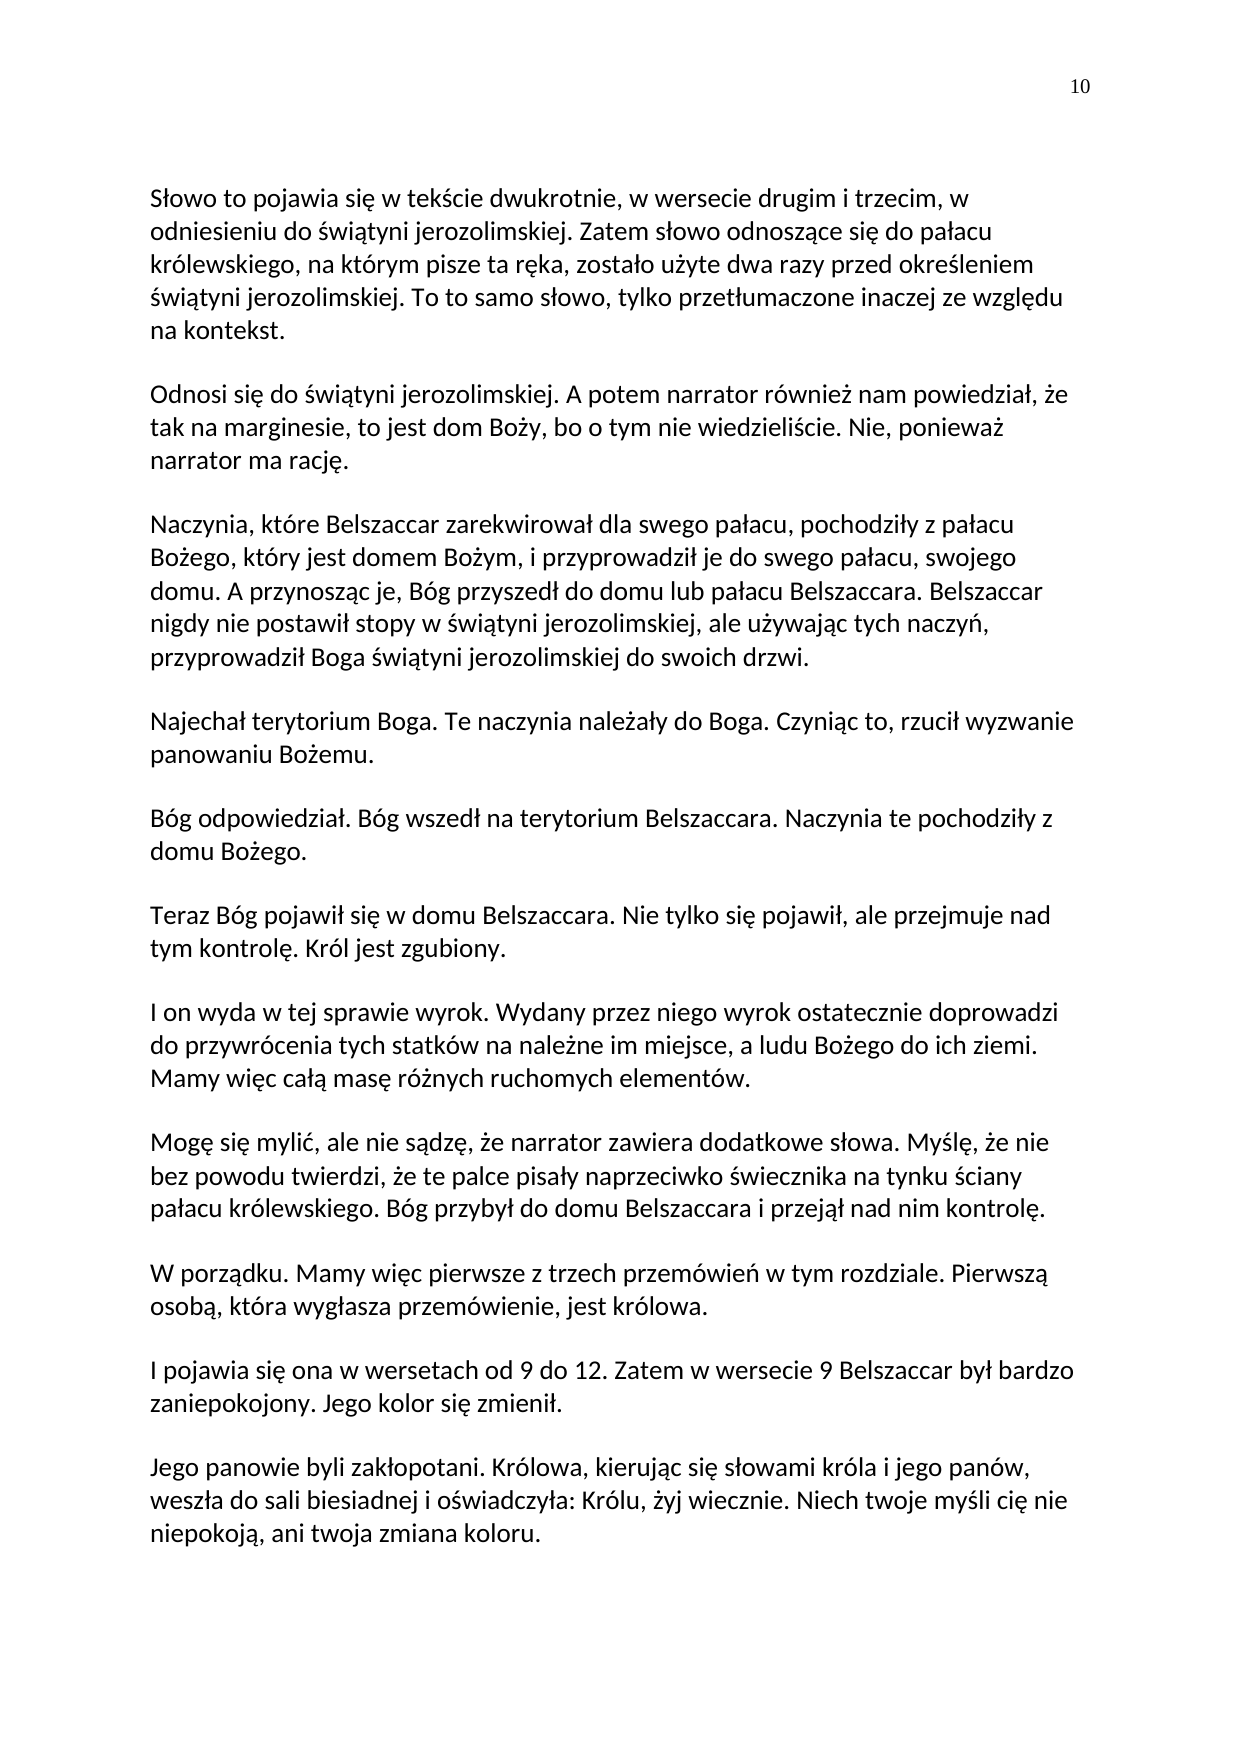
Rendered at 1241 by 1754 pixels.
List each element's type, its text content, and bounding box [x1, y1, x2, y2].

text I pojawia się ona w wersetach od 9 do 12. Zatem w wersecie 9 Belszaccar był bardzo zaniepokojony. Jego kolor się zmienił. [150, 1353, 1090, 1419]
text Jego panowie byli zakłopotani. Królowa, kierując się słowami króla i jego panów, weszła do sali biesiadnej i oświadczyła: Królu, żyj wiecznie. Niech twoje myśli cię nie niepokoją, ani twoja zmiana koloru. [150, 1450, 1090, 1549]
text Mogę się mylić, ale nie sądzę, że narrator zawiera dodatkowe słowa. Myślę, że nie bez powodu twierdzi, że te palce pisały naprzeciwko świecznika na tynku ściany pałacu królewskiego. Bóg przybył do domu Belszaccara i przejął nad nim kontrolę. [150, 1126, 1090, 1225]
text Bóg odpowiedział. Bóg wszedł na terytorium Belszaccara. Naczynia te pochodziły z domu Bożego. [150, 801, 1090, 867]
text W porządku. Mamy więc pierwsze z trzech przemówień w tym rozdziale. Pierwszą osobą, która wygłasza przemówienie, jest królowa. [150, 1256, 1090, 1322]
text I on wyda w tej sprawie wyrok. Wydany przez niego wyrok ostatecznie doprowadzi do przywrócenia tych statków na należne im miejsce, a ludu Bożego do ich ziemi. Mamy więc całą masę różnych ruchomych elementów. [150, 995, 1090, 1094]
text Najechał terytorium Boga. Te naczynia należały do Boga. Czyniąc to, rzucił wyzwanie panowaniu Bożemu. [150, 704, 1090, 770]
text Teraz Bóg pojawił się w domu Belszaccara. Nie tylko się pojawił, ale przejmuje nad tym kontrolę. Król jest zgubiony. [150, 898, 1090, 964]
text Naczynia, które Belszaccar zarekwirował dla swego pałacu, pochodziły z pałacu Bożego, który jest domem Bożym, i przyprowadził je do swego pałacu, swojego domu. A przynosząc je, Bóg przyszedł do domu lub pałacu Belszaccara. Belszaccar nigdy nie postawił stopy w świątyni jerozolimskiej, ale używając tych naczyń, przyprowadził Boga świątyni jerozolimskiej do swoich drzwi. [150, 508, 1090, 673]
text Słowo to pojawia się w tekście dwukrotnie, w wersecie drugim i trzecim, w odniesieniu do świątyni jerozolimskiej. Zatem słowo odnoszące się do pałacu królewskiego, na którym pisze ta ręka, zostało użyte dwa razy przed określeniem świątyni jerozolimskiej. To to samo słowo, tylko przetłumaczone inaczej ze względu na kontekst. [150, 181, 1090, 346]
text Odnosi się do świątyni jerozolimskiej. A potem narrator również nam powiedział, że tak na marginesie, to jest dom Boży, bo o tym nie wiedzieliście. Nie, ponieważ narrator ma rację. [150, 377, 1090, 476]
